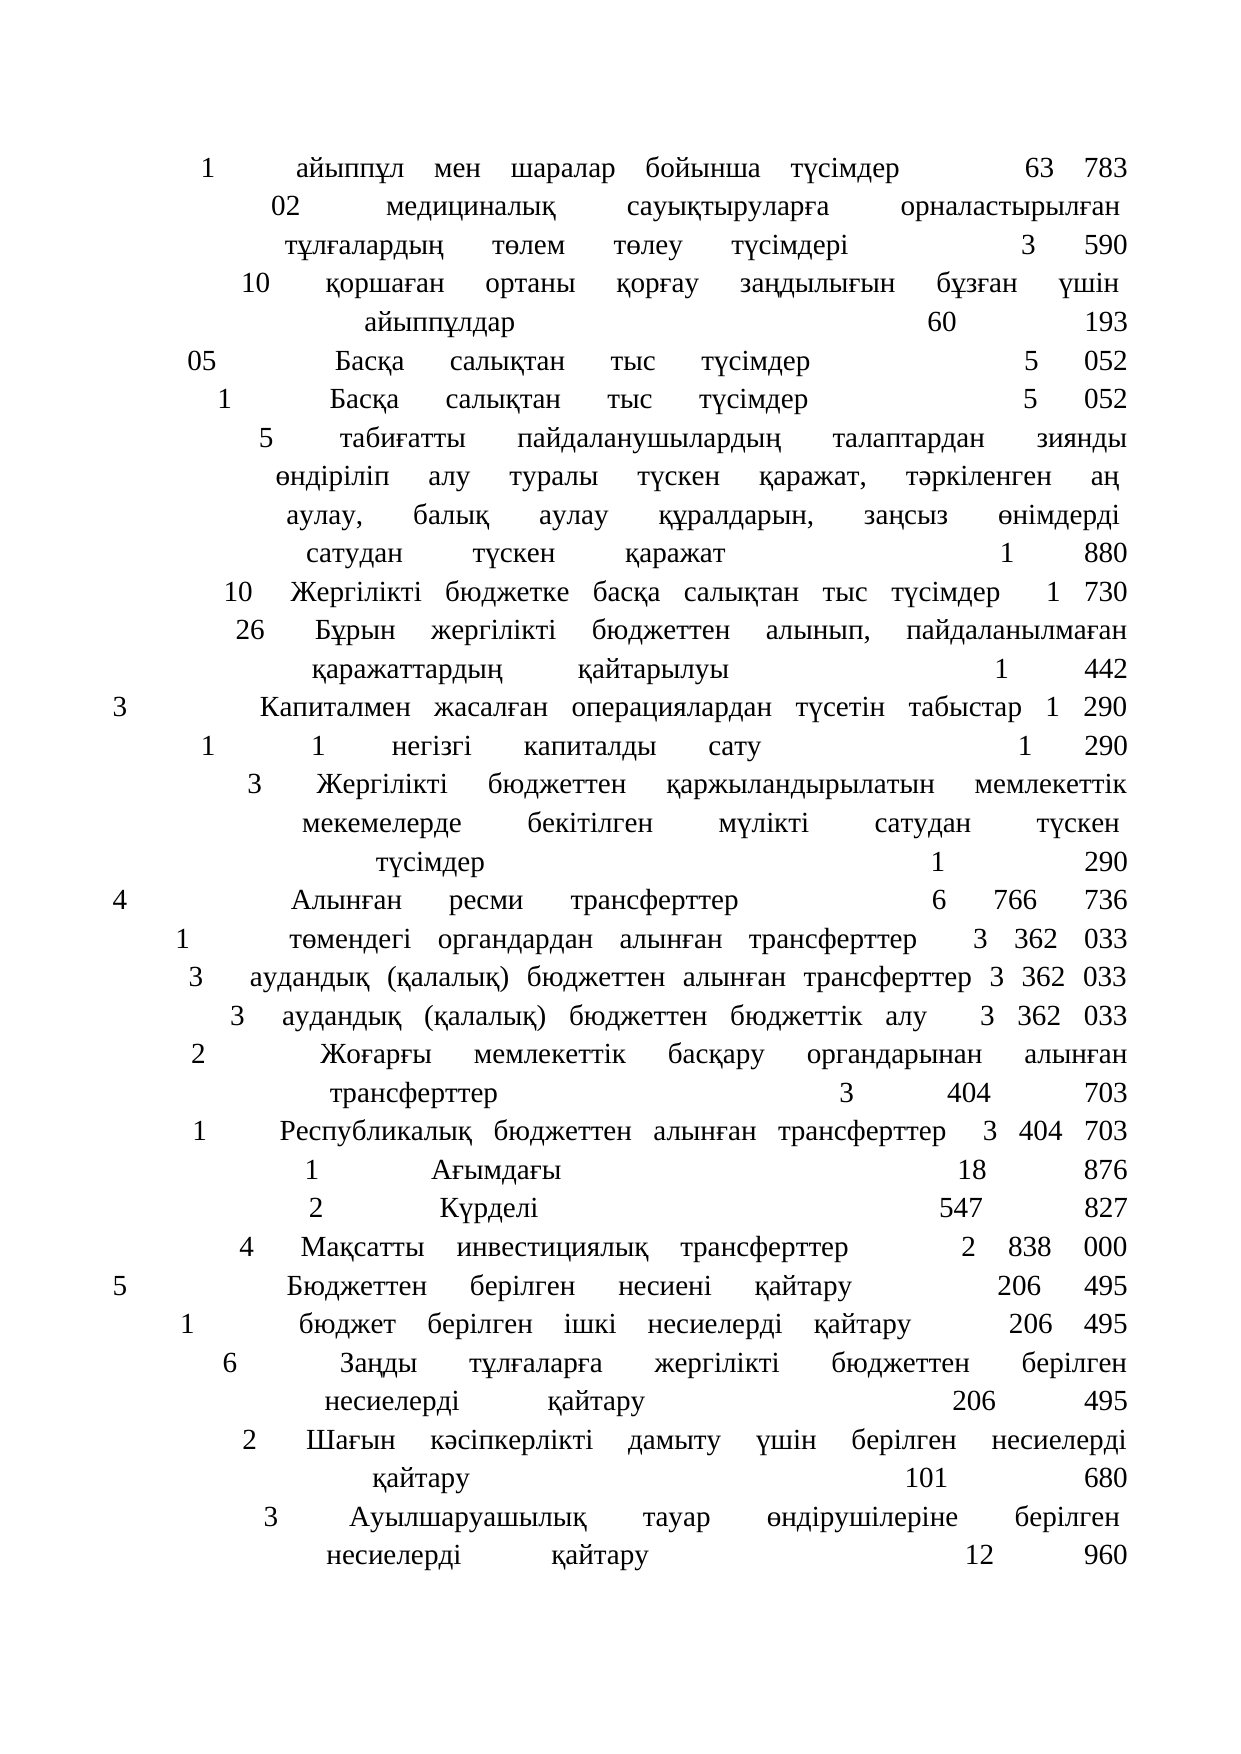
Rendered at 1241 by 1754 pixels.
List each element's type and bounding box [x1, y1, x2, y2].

text [112, 150, 1128, 1571]
